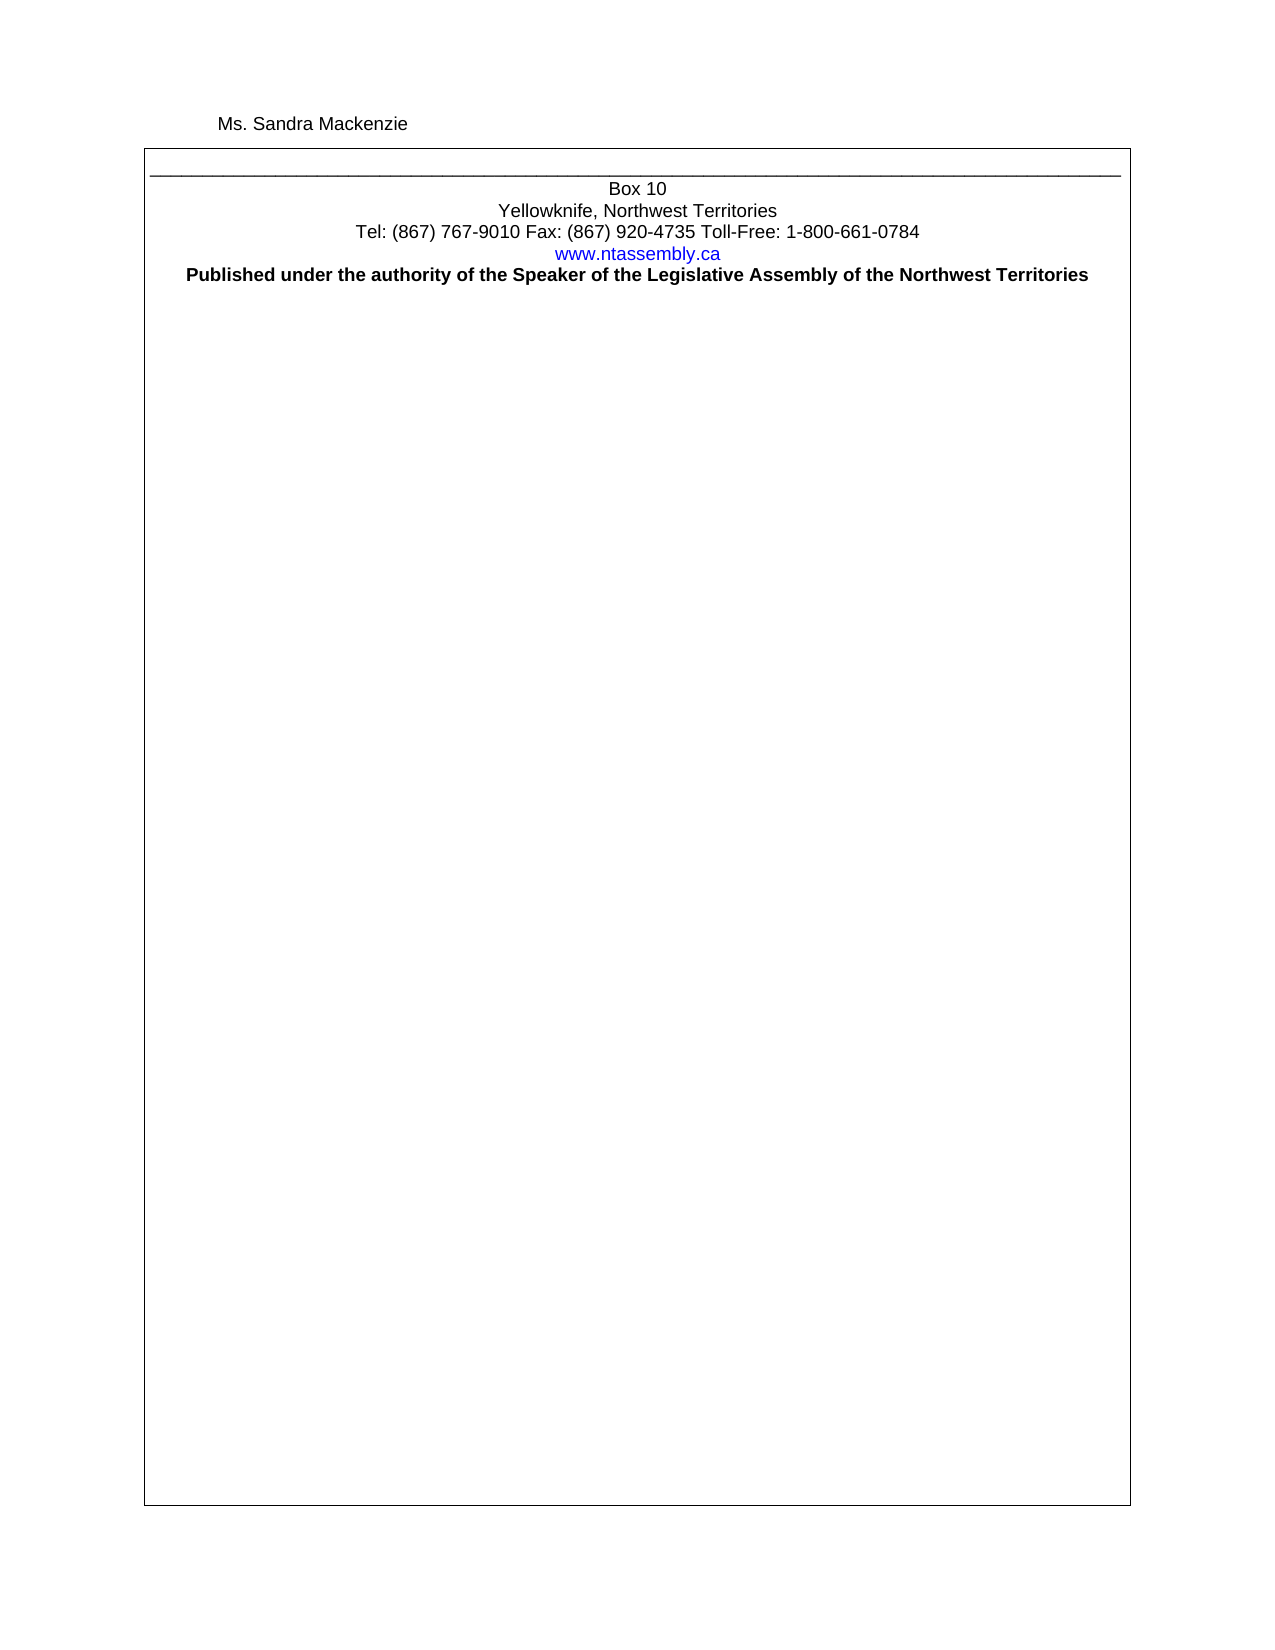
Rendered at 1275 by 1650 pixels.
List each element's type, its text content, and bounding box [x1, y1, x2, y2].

text Tel: (867) 767-9010 Fax: (867) 920-4735 Toll-Free: 1-800-661-0784 [150, 221, 1125, 243]
text _____________________________________________________________________________________________ [150, 156, 1125, 178]
text Yellowknife, Northwest Territories [150, 199, 1125, 221]
text www.ntassembly.ca [150, 243, 1125, 264]
text Published under the authority of the Speaker of the Legislative Assembly of the Northwest Territories [150, 264, 1125, 286]
text Box 10 [150, 178, 1125, 199]
text Ms. Sandra Mackenzie [150, 113, 475, 135]
